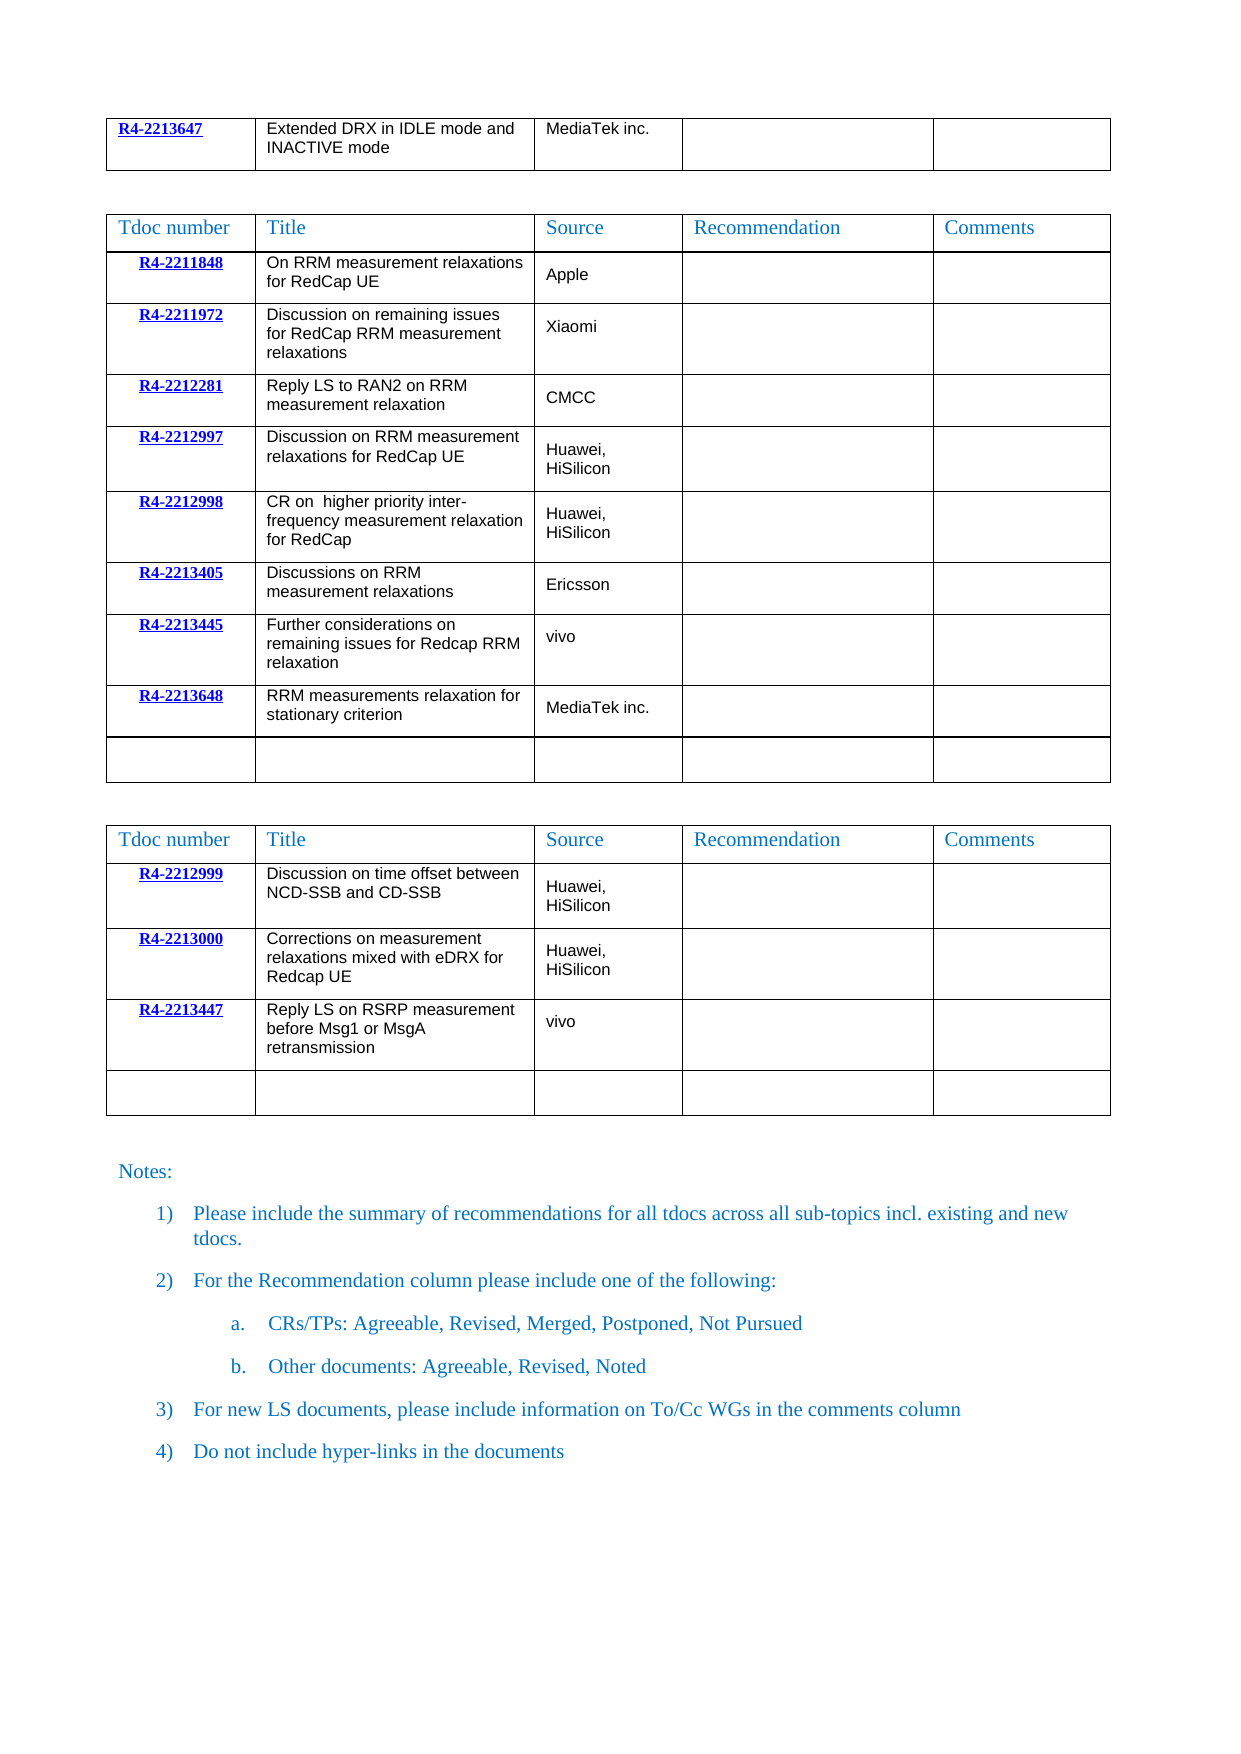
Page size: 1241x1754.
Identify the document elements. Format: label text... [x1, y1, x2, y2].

table_cell [934, 1000, 1110, 1069]
table_cell [683, 427, 933, 491]
table_cell Discussions on RRM measurement relaxations [256, 563, 534, 613]
table_cell Discussion on time offset between NCD-SSB and CD-SSB [256, 864, 534, 927]
table_cell Huawei, HiSilicon [535, 864, 682, 927]
table_cell R4-2212999 [107, 864, 255, 927]
table_cell [934, 492, 1110, 562]
table_cell [934, 304, 1110, 374]
table_header Tdoc number [107, 215, 255, 251]
table_cell [256, 738, 534, 782]
table_cell Extended DRX in IDLE mode and INACTIVE mode [256, 119, 534, 170]
table_cell [107, 1071, 255, 1115]
table_header Comments [934, 826, 1110, 863]
table_header Comments [934, 215, 1110, 251]
table_cell Xiaomi [535, 304, 682, 374]
table_cell [934, 427, 1110, 491]
table_cell Discussion on RRM measurement relaxations for RedCap UE [256, 427, 534, 491]
table_cell R4-2211848 [107, 253, 255, 303]
table_cell [934, 738, 1110, 782]
table_cell [683, 864, 933, 927]
table_cell [683, 1000, 933, 1069]
table_cell CMCC [535, 375, 682, 426]
table_header Recommendation [683, 826, 933, 863]
table_cell Huawei, HiSilicon [535, 929, 682, 998]
table_cell MediaTek inc. [535, 119, 682, 170]
table_header Source [535, 215, 682, 251]
list For new LS documents, please include information on To/Cc WGs in the comments column [156, 1397, 1122, 1421]
table_cell vivo [535, 1000, 682, 1069]
table_cell [934, 686, 1110, 736]
table_cell On RRM measurement relaxations for RedCap UE [256, 253, 534, 303]
table_cell [535, 738, 682, 782]
table_cell [107, 738, 255, 782]
table_cell R4-2213447 [107, 1000, 255, 1069]
table_cell R4-2213445 [107, 615, 255, 684]
table_cell RRM measurements relaxation for stationary criterion [256, 686, 534, 736]
table_cell Reply LS on RSRP measurement before Msg1 or MsgA retransmission [256, 1000, 534, 1069]
table_cell R4-2213648 [107, 686, 255, 736]
table_cell R4-2212281 [107, 375, 255, 426]
table_cell Apple [535, 253, 682, 303]
table_cell R4-2213647 [107, 119, 255, 170]
table_cell Discussion on remaining issues for RedCap RRM measurement relaxations [256, 304, 534, 374]
table_cell [683, 119, 933, 170]
table_cell MediaTek inc. [535, 686, 682, 736]
table_cell [934, 615, 1110, 684]
text Notes: [118, 1158, 1122, 1183]
table_cell [934, 1071, 1110, 1115]
list For the Recommendation column please include one of the following: [156, 1268, 1122, 1292]
table_cell [683, 615, 933, 684]
list Please include the summary of recommendations for all tdocs across all sub-topics incl. existing and new tdocs. [156, 1201, 1122, 1249]
table_cell R4-2211972 [107, 304, 255, 374]
table_cell [256, 1071, 534, 1115]
table_cell [934, 119, 1110, 170]
table_cell [683, 253, 933, 303]
table_cell Further considerations on remaining issues for Redcap RRM relaxation [256, 615, 534, 684]
table_cell vivo [535, 615, 682, 684]
table_cell [535, 1071, 682, 1115]
table_cell [683, 738, 933, 782]
table_cell R4-2212997 [107, 427, 255, 491]
table_cell CR on higher priority inter-frequency measurement relaxation for RedCap [256, 492, 534, 562]
table_cell [683, 1071, 933, 1115]
table_header Recommendation [683, 215, 933, 251]
table_cell R4-2212998 [107, 492, 255, 562]
table_cell Ericsson [535, 563, 682, 613]
table_header Source [535, 826, 682, 863]
table_cell R4-2213405 [107, 563, 255, 613]
table_header Tdoc number [107, 826, 255, 863]
table_header Title [256, 215, 534, 251]
table_cell [934, 864, 1110, 927]
table_header Title [256, 826, 534, 863]
table_cell [934, 563, 1110, 613]
list Do not include hyper-links in the documents [156, 1439, 1122, 1463]
table_cell Huawei, HiSilicon [535, 492, 682, 562]
table_cell R4-2213000 [107, 929, 255, 998]
table_cell [683, 492, 933, 562]
list CRs/TPs: Agreeable, Revised, Merged, Postponed, Not Pursued [231, 1311, 1122, 1335]
table_cell [683, 375, 933, 426]
table_cell Huawei, HiSilicon [535, 427, 682, 491]
table_cell [934, 253, 1110, 303]
table_cell [683, 304, 933, 374]
table_cell [934, 929, 1110, 998]
table_cell [683, 929, 933, 998]
table_cell [683, 563, 933, 613]
table_cell Corrections on measurement relaxations mixed with eDRX for Redcap UE [256, 929, 534, 998]
table_cell [934, 375, 1110, 426]
list Other documents: Agreeable, Revised, Noted [231, 1354, 1122, 1378]
table_cell [683, 686, 933, 736]
table_cell Reply LS to RAN2 on RRM measurement relaxation [256, 375, 534, 426]
